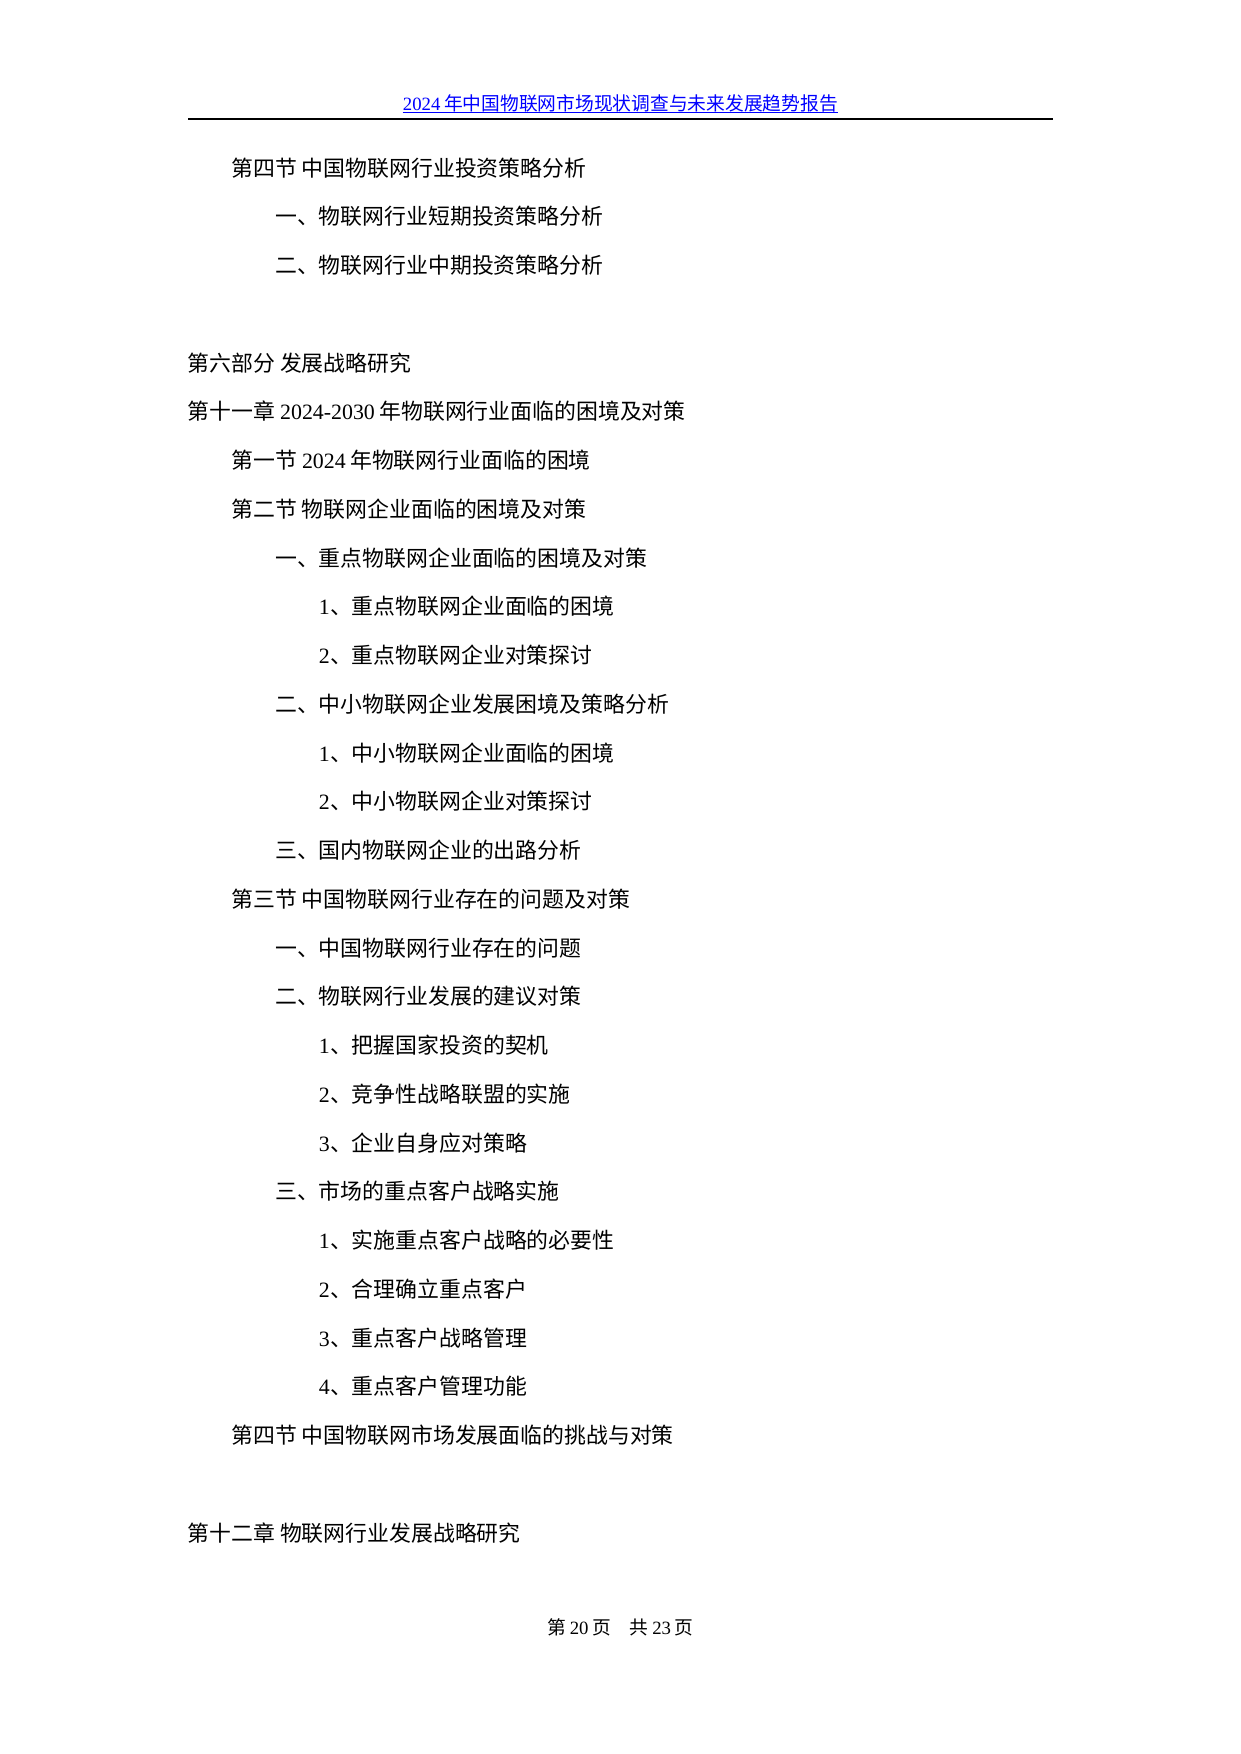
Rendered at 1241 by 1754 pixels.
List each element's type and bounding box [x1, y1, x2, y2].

text [187, 150, 1053, 1548]
